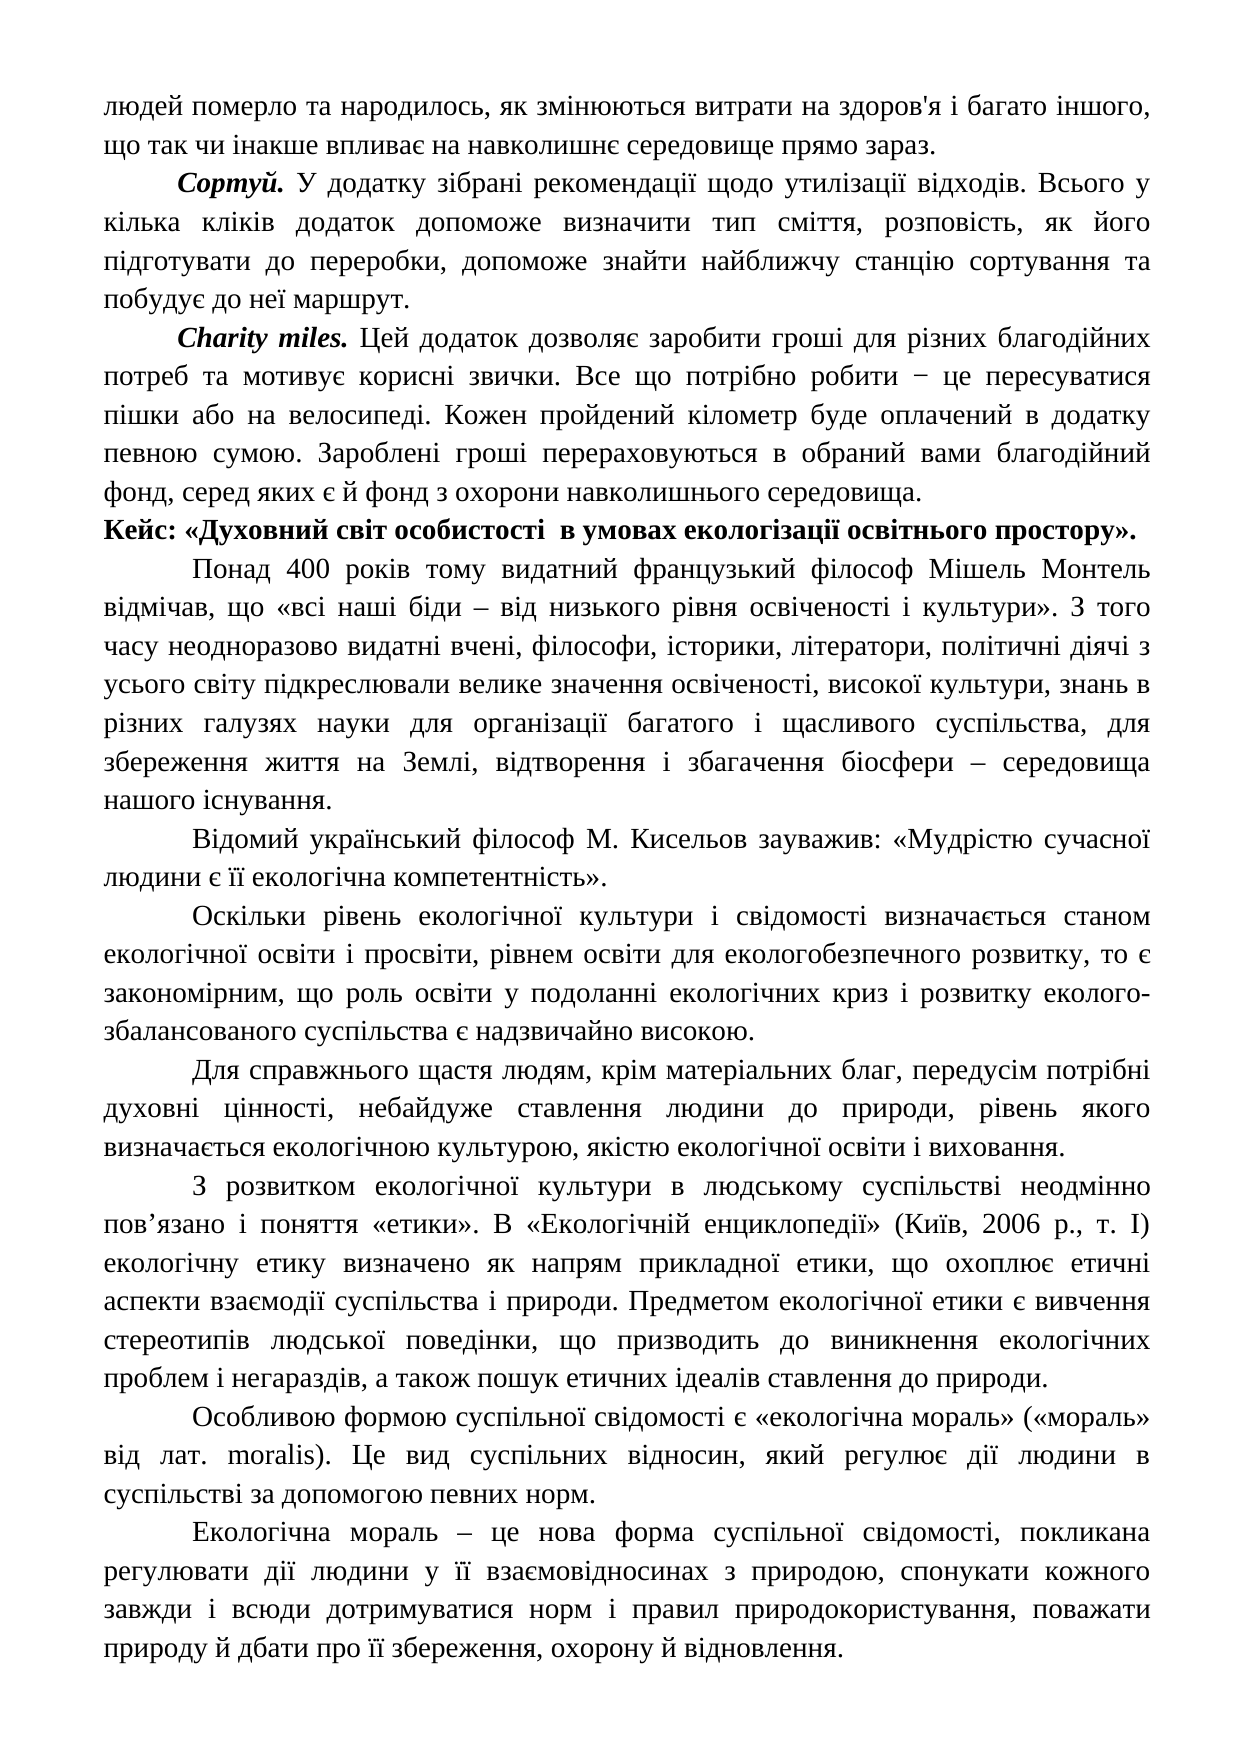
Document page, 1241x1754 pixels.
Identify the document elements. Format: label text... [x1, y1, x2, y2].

text Charity miles. Цей додаток дозволяє заробити гроші для різних благодійних потреб та мотивує корисні звички. Все що потрібно робити − це пересуватися пішки або на велосипеді. Кожен пройдений кілометр буде оплачений в додатку певною сумою. Зароблені гроші перераховуються в обраний вами благодійний фонд, серед яких є й фонд з охорони навколишнього середовища. [103, 320, 1152, 358]
text Кейс: «Духовний світ особистості в умовах екологізації освітнього простору». [103, 512, 1152, 546]
text Екологічна мораль – це нова форма суспільної свідомості, покликана регулювати дії людини у її взаємовідносинах з природою, спонукати кожного завжди і всюди дотримуватися норм і правил природокористування, поважати природу й дбати про її збереження, охорону й відновлення. [103, 1514, 1152, 1664]
text Відомий український філософ М. Кисельов зауважив: «Мудрістю сучасної людини є її екологічна компетентність». [103, 821, 1152, 893]
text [103, 88, 1152, 161]
text Сортуй. У додатку зібрані рекомендації щодо утилізації відходів. Всього у кілька кліків додаток допоможе визначити тип сміття, розповість, як його підготувати до переробки, допоможе знайти найближчу станцію сортування та побудує до неї маршрут. [103, 166, 1152, 315]
text Понад 400 років тому видатний французький філософ Мішель Монтель відмічав, що «всі наші біди – від низького рівня освіченості і культури». З того часу неодноразово видатні вчені, філософи, історики, літератори, політичні діячі з усього світу підкреслювали велике значення освіченості, високої культури, знань в різних галузях науки для організації багатого і щасливого суспільства, для збереження життя на Землі, відтворення і збагачення біосфери – середовища нашого існування. [103, 551, 1152, 816]
text Оскільки рівень екологічної культури і свідомості визначається станом екологічної освіти і просвіти, рівнем освіти для екологобезпечного розвитку, то є закономірним, що роль освіти у подоланні екологічних криз і розвитку еколого-збалансованого суспільства є надзвичайно високою. [103, 898, 1152, 1047]
text З розвитком екологічної культури в людському суспільстві неодмінно пов’язано і поняття «етики». В «Екологічній енциклопедії» (Київ, 2006 р., т. І) екологічну етику визначено як напрям прикладної етики, що охоплює етичні аспекти взаємодії суспільства і природи. Предметом екологічної етики є вивчення стереотипів людської поведінки, що призводить до виникнення екологічних проблем і негараздів, а також пошук етичних ідеалів ставлення до природи. [103, 1168, 1152, 1394]
text Charity miles. Цей додаток дозволяє заробити гроші для різних благодійних потреб та мотивує корисні звички. Все що потрібно робити − це пересуватися пішки або на велосипеді. Кожен пройдений кілометр буде оплачений в додатку певною сумою. Зароблені гроші перераховуються в обраний вами благодійний фонд, серед яких є й фонд з охорони навколишнього середовища. [103, 469, 1152, 507]
text Для справжнього щастя людям, крім матеріальних благ, передусім потрібні духовні цінності, небайдуже ставлення людини до природи, рівень якого визначається екологічною культурою, якістю екологічної освіти і виховання. [103, 1052, 1152, 1163]
text Особливою формою суспільної свідомості є «екологічна мораль» («мораль» від лат. moralis). Це вид суспільних відносин, який регулює дії людини в суспільстві за допомогою певних норм. [103, 1399, 1152, 1509]
